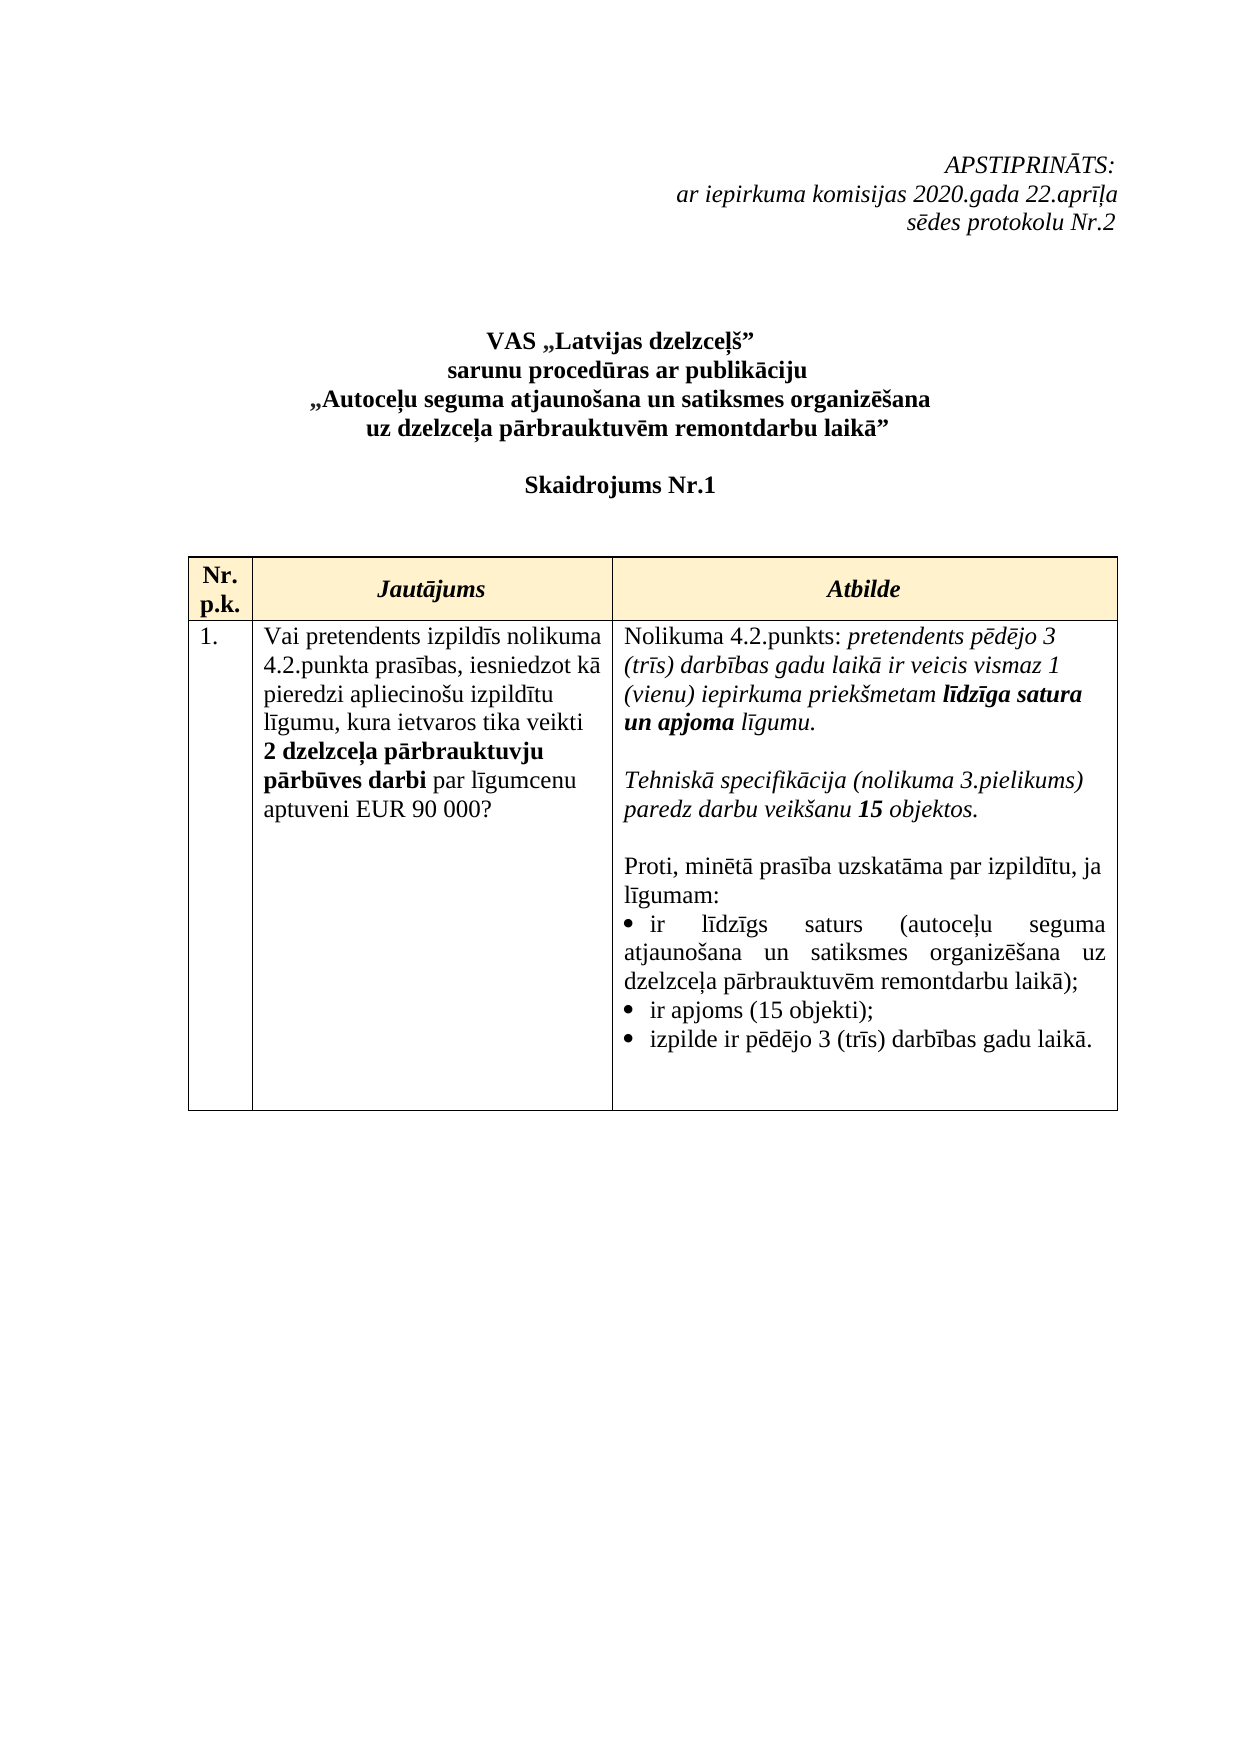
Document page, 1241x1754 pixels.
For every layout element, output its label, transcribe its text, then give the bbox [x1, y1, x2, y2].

table_cell Vai pretendents izpildīs nolikuma 4.2.punkta prasības, iesniedzot kā pieredzi apliecinošu izpildītu līgumu, kura ietvaros tika veikti 2 dzelzceļa pārbrauktuvju pārbūves darbi par līgumcenu aptuveni EUR 90 000? [253, 621, 612, 1110]
text Skaidrojums Nr.1 [217, 470, 1023, 499]
text sarunu procedūras ar publikāciju [202, 355, 1053, 384]
table_header Jautājums [253, 558, 612, 620]
text sēdes protokolu Nr.2 [158, 207, 1118, 236]
text APSTIPRINĀTS: [158, 150, 1118, 179]
text uz dzelzceļa pārbrauktuvēm remontdarbu laikā” [202, 413, 1053, 441]
table_cell 1. [189, 621, 252, 1110]
text „Autoceļu seguma atjaunošana un satiksmes organizēšana [187, 384, 1053, 413]
table_cell Nolikuma 4.2.punkts: pretendents pēdējo 3 (trīs) darbības gadu laikā ir veicis vismaz 1 (vienu) iepirkuma priekšmetam līdzīga satura un apjoma līgumu. Tehniskā specifikācija (nolikuma 3.pielikums) paredz darbu veikšanu 15 objektos. Proti, minētā prasība uzskatāma par izpildītu, ja līgumam: ir līdzīgs saturs (autoceļu seguma atjaunošana un satiksmes organizēšana uz dzelzceļa pārbrauktuvēm remontdarbu laikā); ir apjoms (15 objekti); izpilde ir pēdējo 3 (trīs) darbības gadu laikā. [613, 621, 1117, 1110]
text VAS „Latvijas dzelzceļš” [187, 326, 1053, 355]
table_header Atbilde [613, 558, 1117, 620]
table_header Nr. p.k. [189, 558, 252, 620]
text ar iepirkuma komisijas 2020.gada 22.aprīļa [187, 179, 1118, 207]
